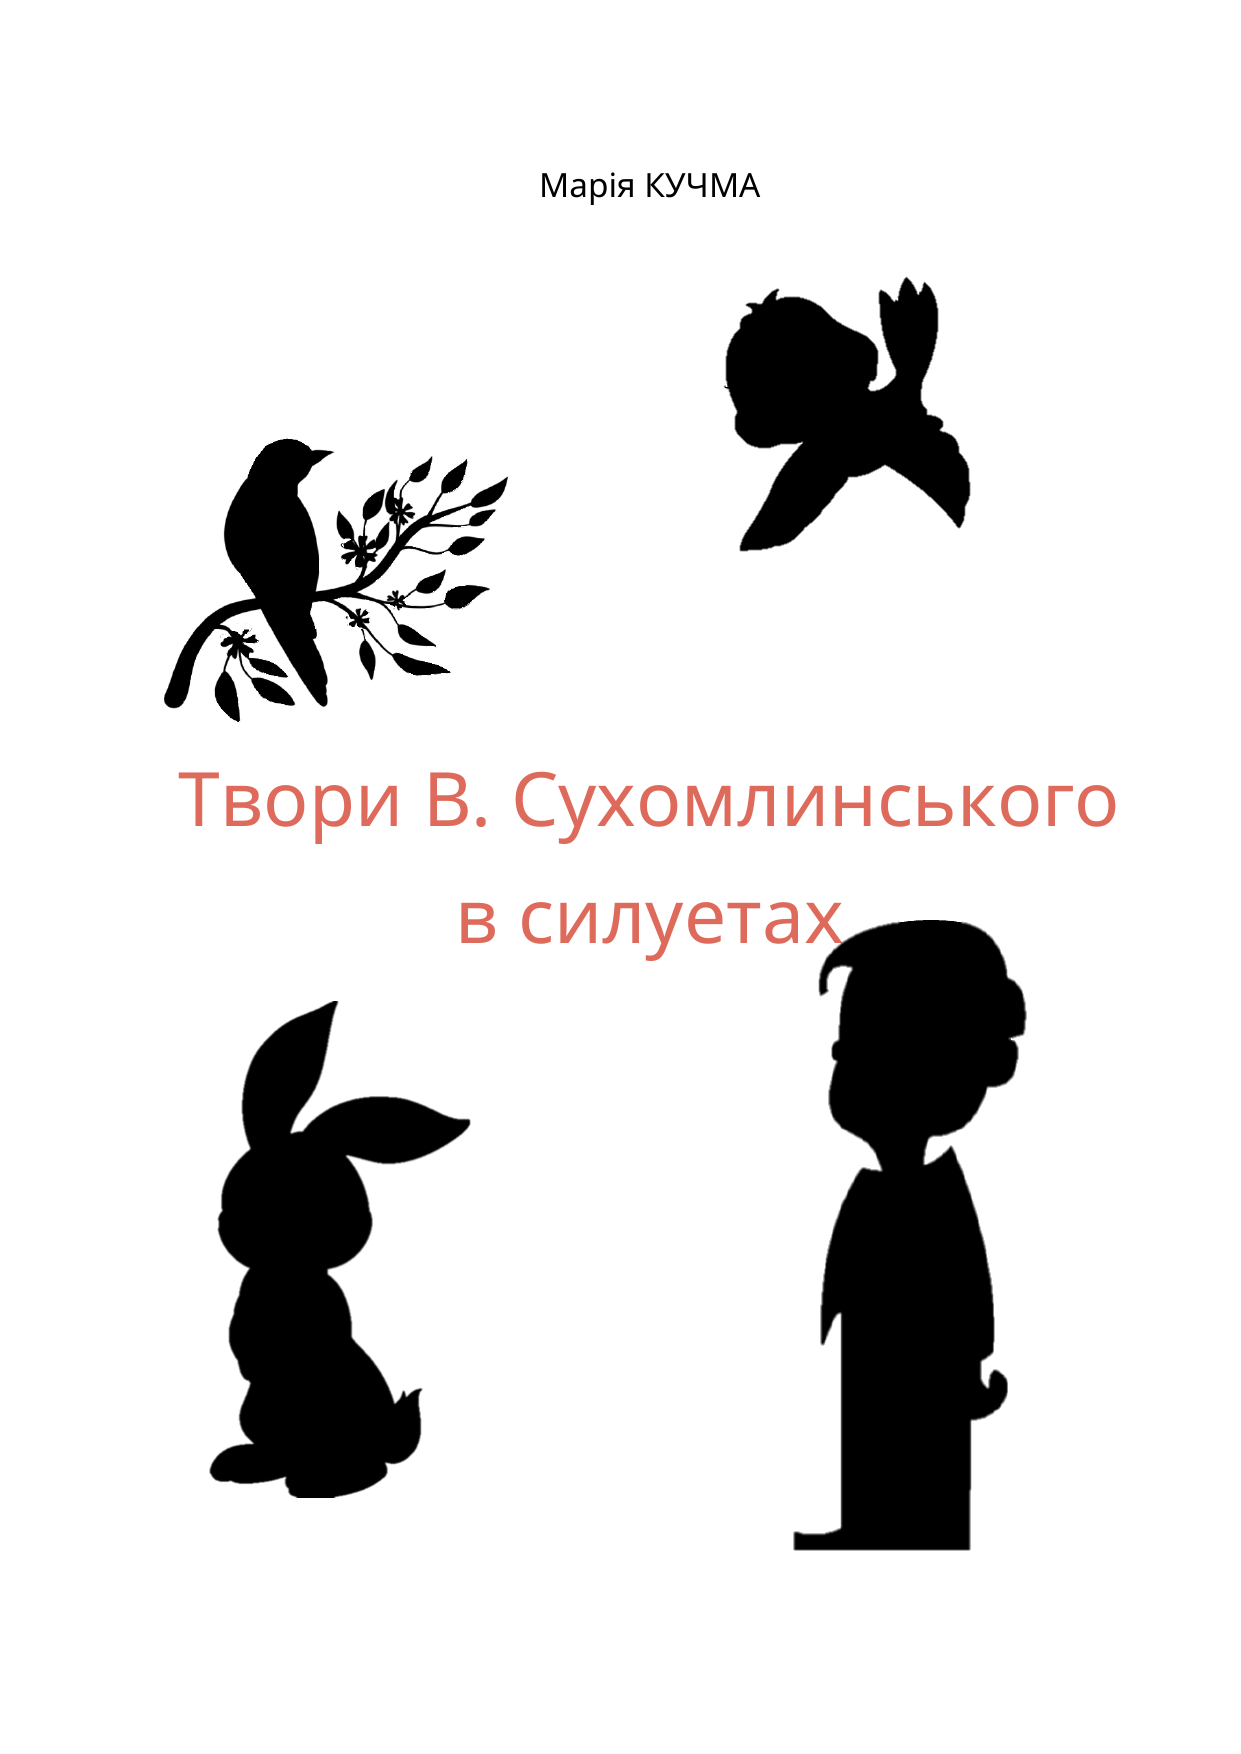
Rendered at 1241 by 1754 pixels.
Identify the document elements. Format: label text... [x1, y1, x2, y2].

picture [147, 1001, 481, 1498]
picture [505, 920, 1241, 1620]
text Марія КУЧМА [148, 162, 1152, 207]
text Твори В. Сухомлинського в силуетах [148, 746, 1152, 966]
